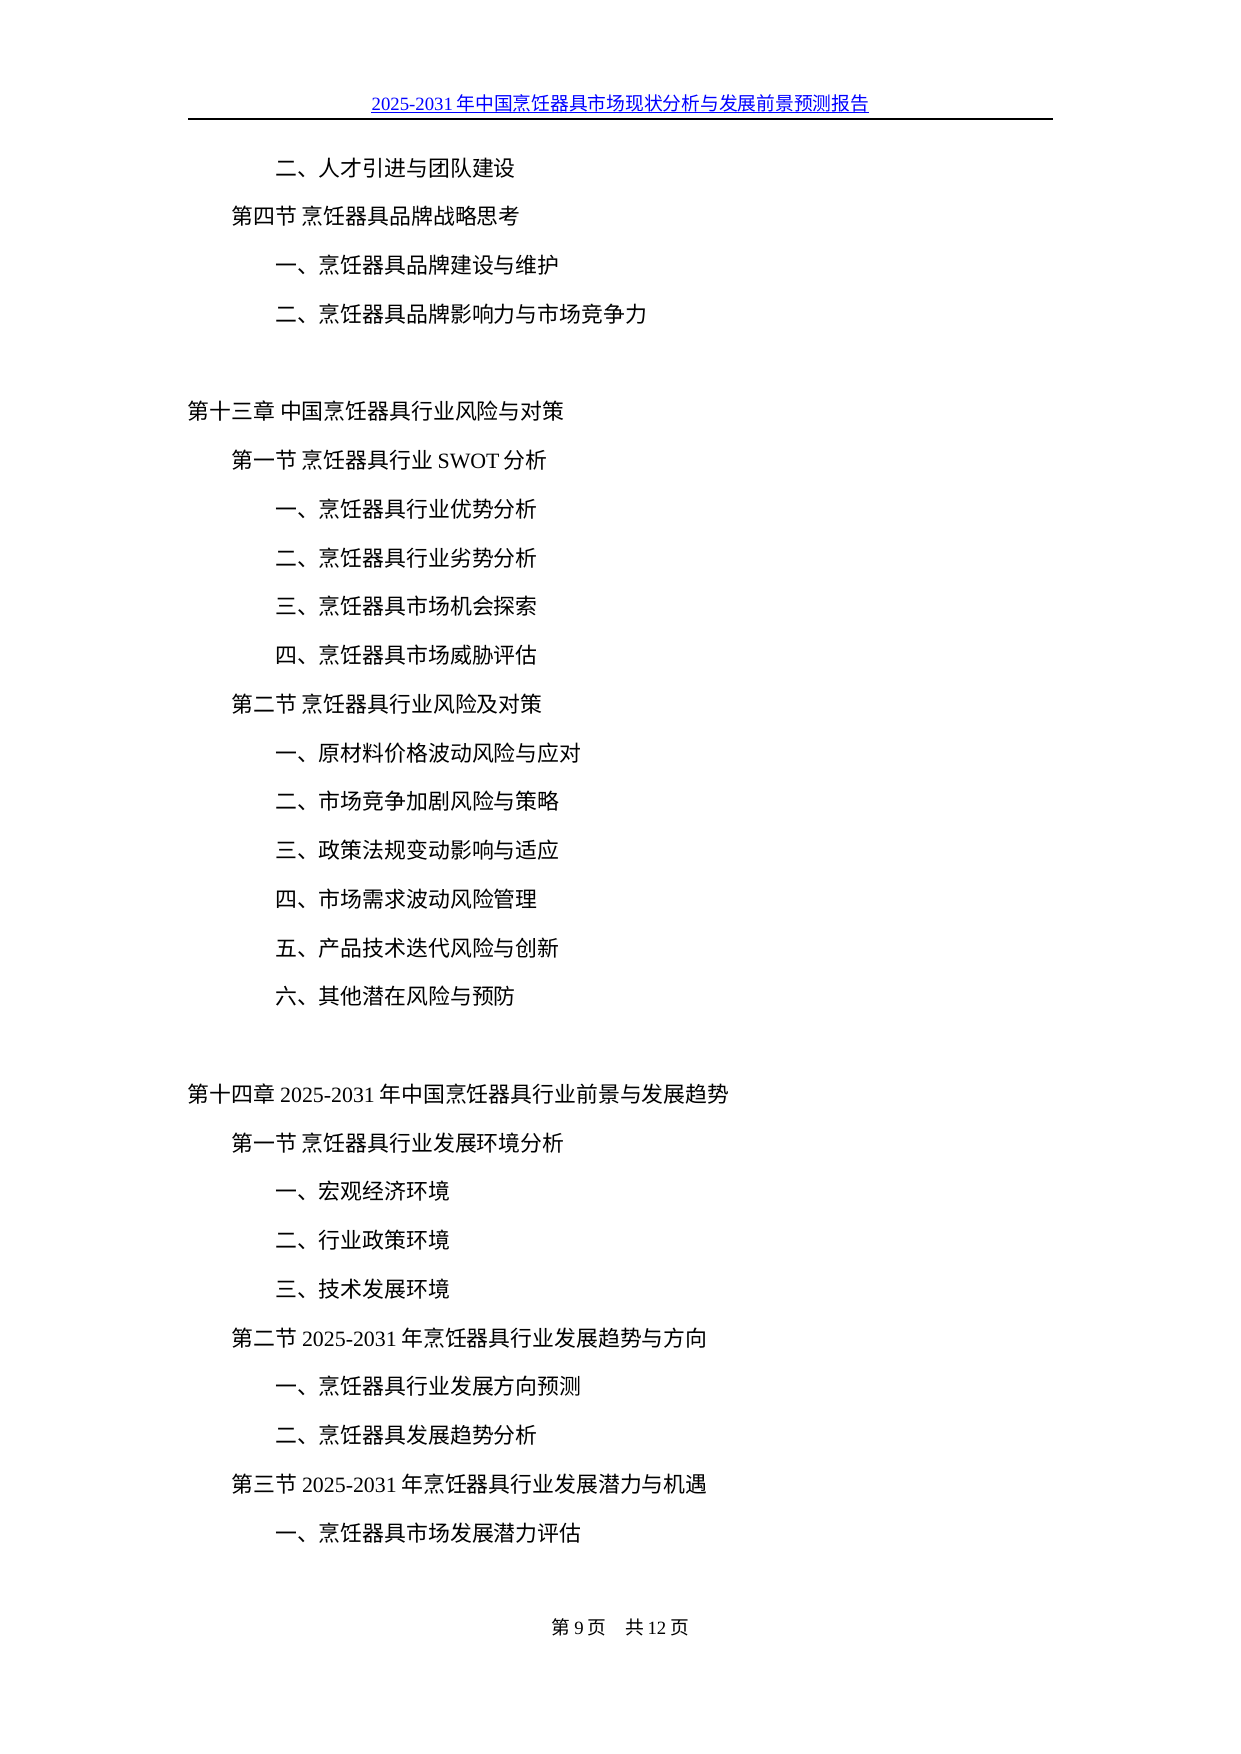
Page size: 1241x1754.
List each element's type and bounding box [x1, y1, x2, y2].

text [187, 150, 1053, 1548]
